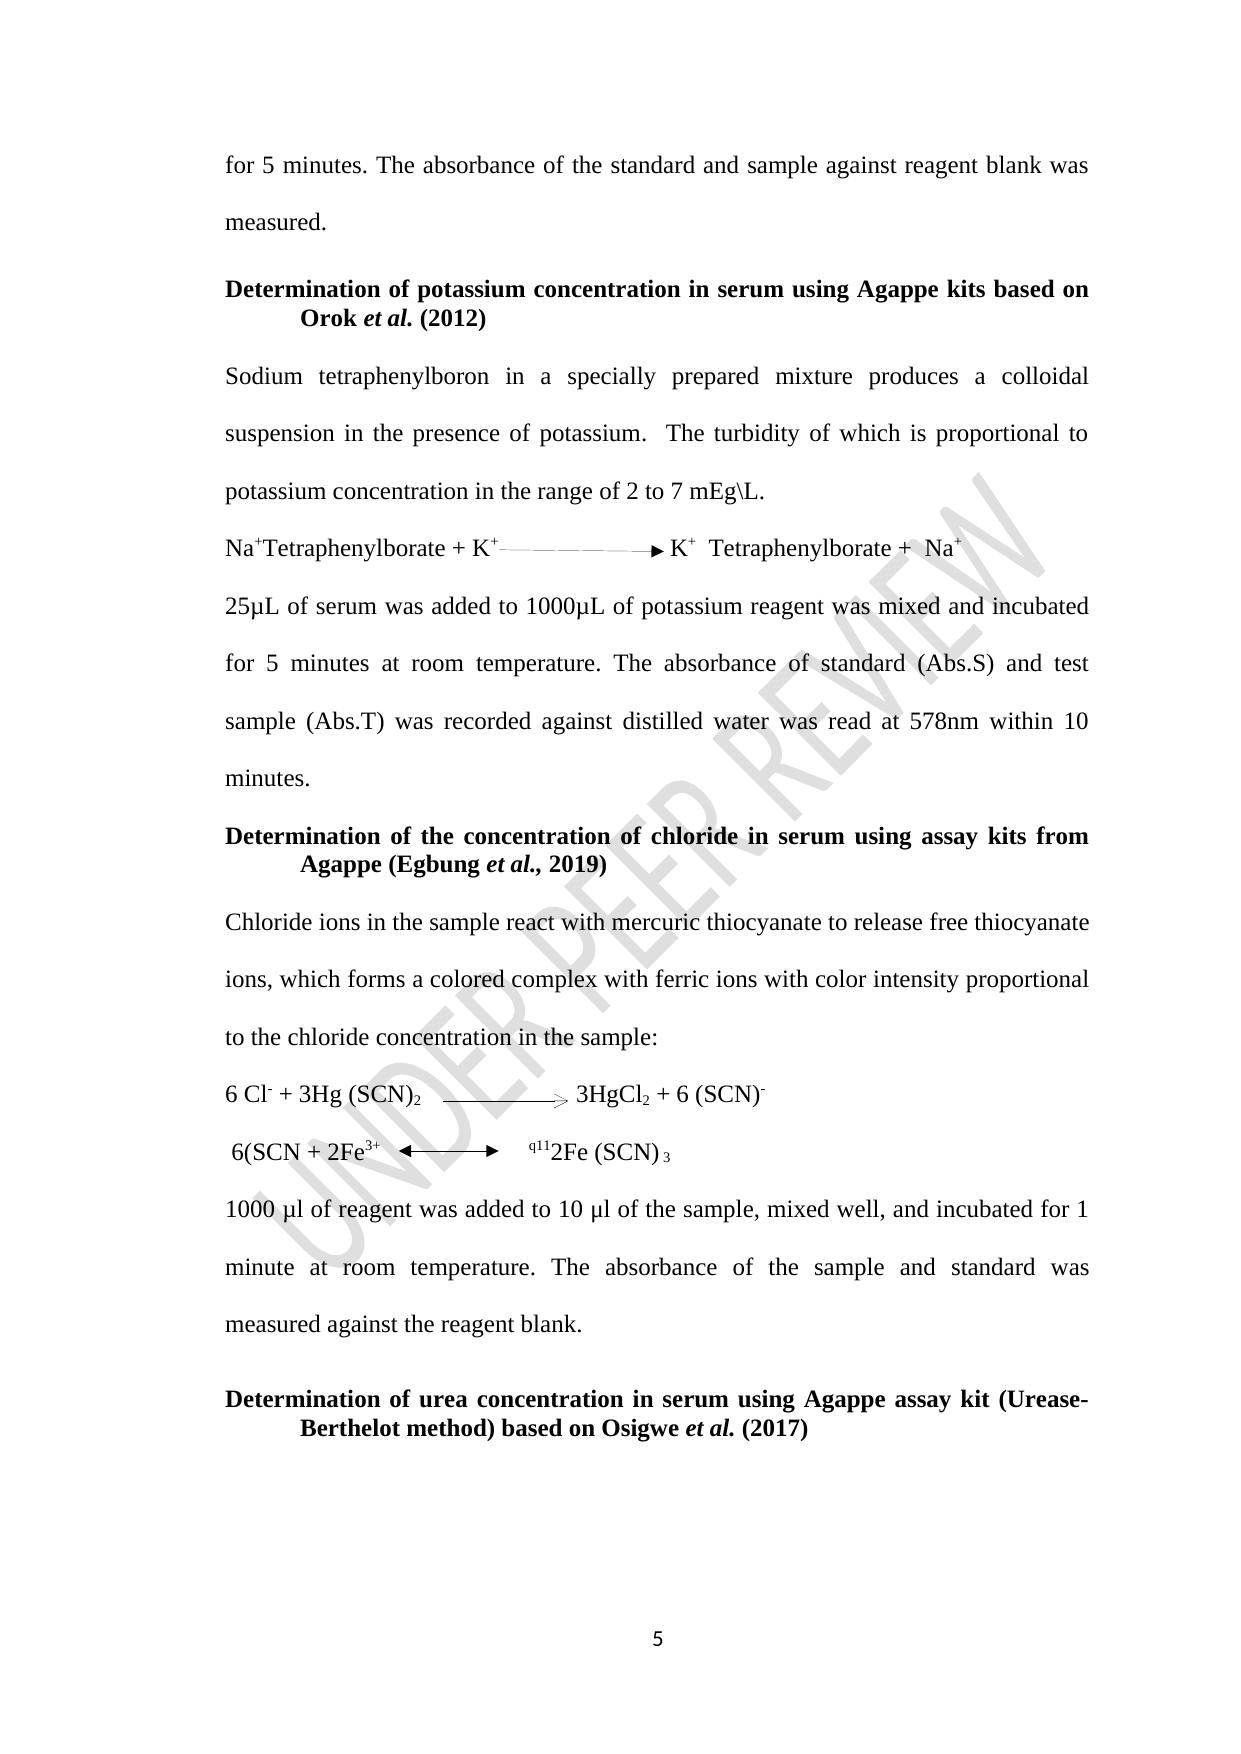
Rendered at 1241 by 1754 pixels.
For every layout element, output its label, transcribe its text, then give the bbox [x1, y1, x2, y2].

text Sodium tetraphenylboron in a specially prepared mixture produces a colloidal suspension in the presence of potassium. The turbidity of which is proportional to potassium concentration in the range of 2 to 7 mEg\L. [225, 361, 1090, 504]
text 6(SCN + 2Fe3+ q112Fe (SCN) 3 [225, 1137, 1090, 1166]
text Determination of potassium concentration in serum using Agappe kits based on Orok et al. (2012) [225, 274, 1090, 332]
text Na+Tetraphenylborate + K+ K+ Tetraphenylborate + Na+ [225, 533, 1090, 562]
text 6 Cl- + 3Hg (SCN)2 3HgCl2 + 6 (SCN)- [225, 1079, 1090, 1108]
text 25µL of serum was added to 1000µL of potassium reagent was mixed and incubated for 5 minutes at room temperature. The absorbance of standard (Abs.S) and test sample (Abs.T) was recorded against distilled water was read at 578nm within 10 minutes. [225, 591, 1090, 792]
text Determination of urea concentration in serum using Agappe assay kit (Urease-Berthelot method) based on Osigwe et al. (2017) [225, 1384, 1090, 1441]
text 1000 µl of reagent was added to 10 μl of the sample, mixed well, and incubated for 1 minute at room temperature. The absorbance of the sample and standard was measured against the reagent blank. [225, 1194, 1090, 1338]
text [225, 150, 1090, 236]
text Chloride ions in the sample react with mercuric thiocyanate to release free thiocyanate ions, which forms a colored complex with ferric ions with color intensity proportional to the chloride concentration in the sample: [225, 907, 1090, 1051]
text Determination of the concentration of chloride in serum using assay kits from Agappe (Egbung et al., 2019) [225, 821, 1090, 878]
